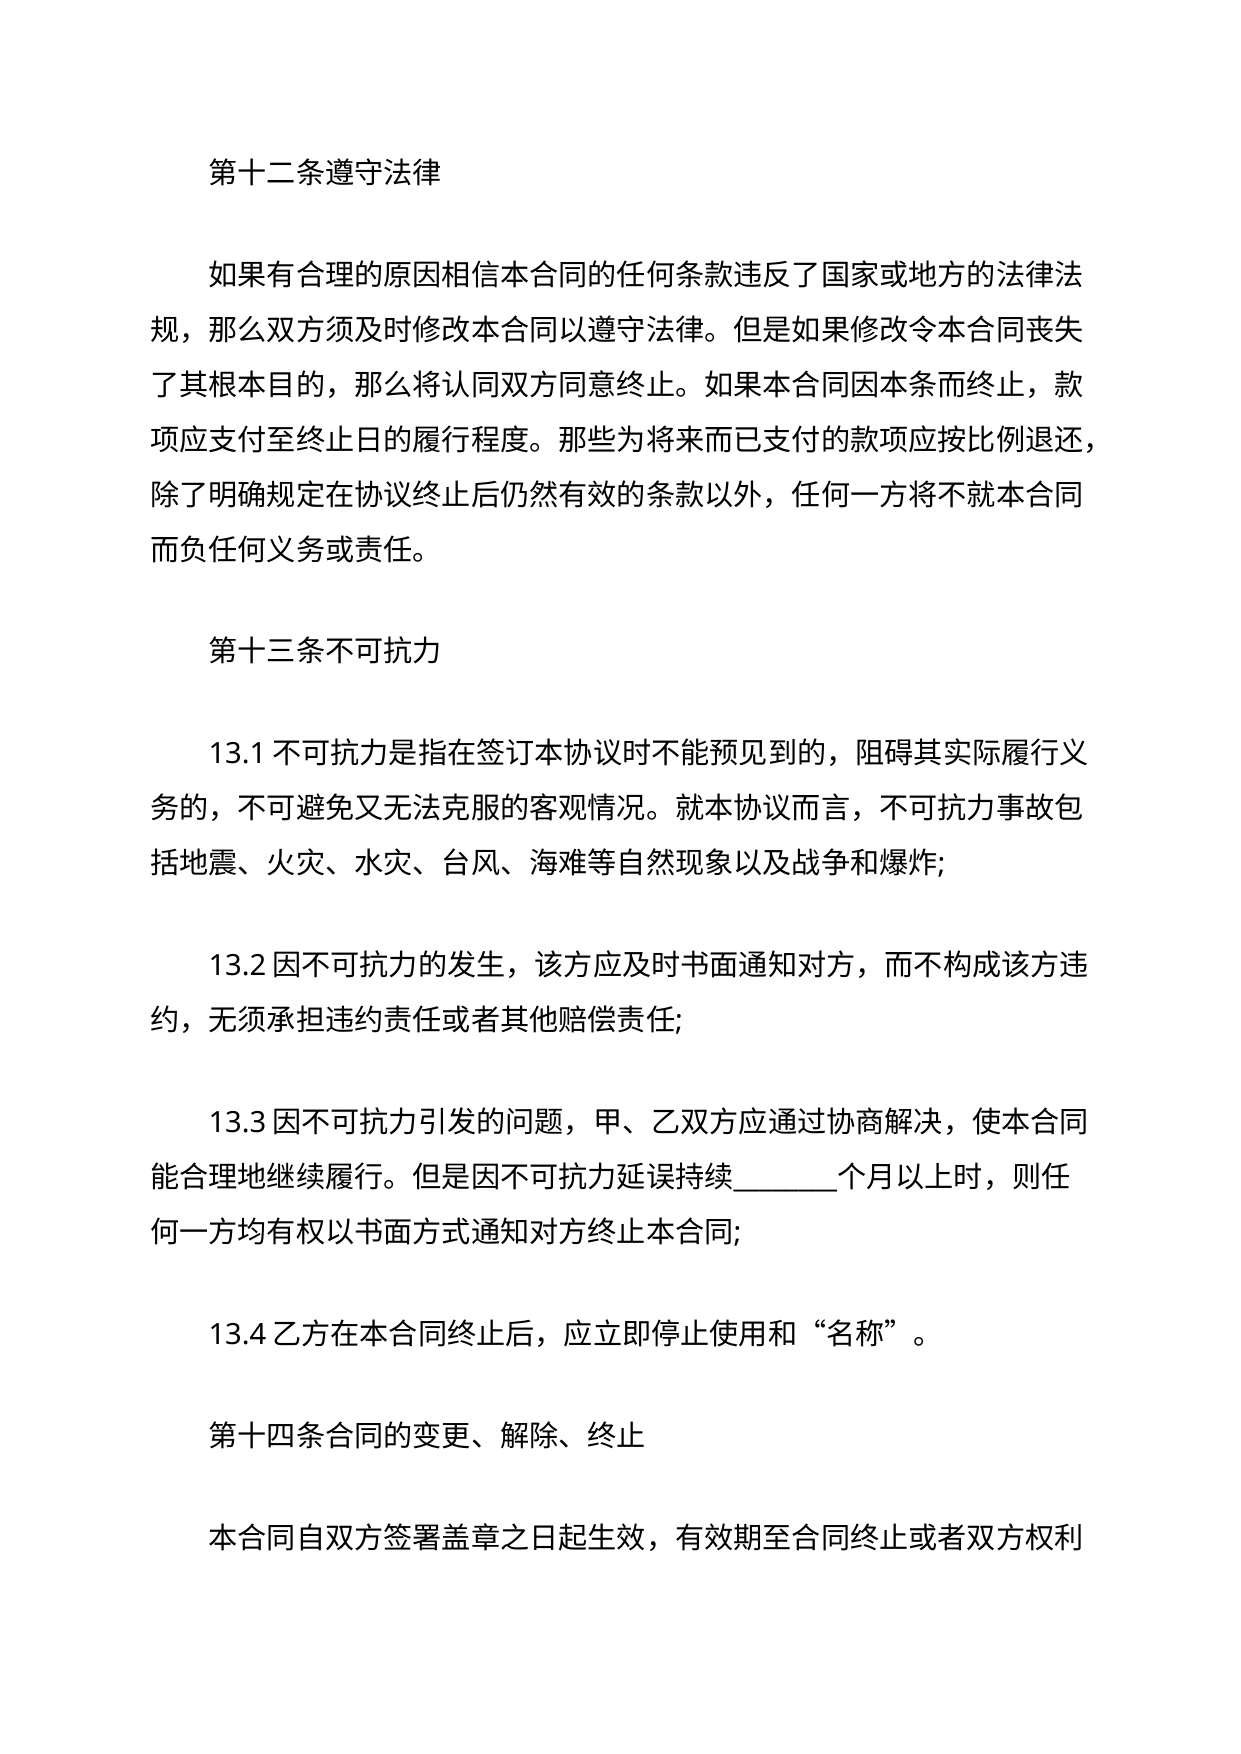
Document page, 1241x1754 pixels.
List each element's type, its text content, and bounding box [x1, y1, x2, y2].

text 13.1不可抗力是指在签订本协议时不能预见到的，阻碍其实际履行义务的，不可避免又无法克服的客观情况。就本协议而言，不可抗力事故包括地震、火灾、水灾、台风、海难等自然现象以及战争和爆炸; [150, 730, 1090, 882]
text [150, 1514, 1090, 1557]
text 13.4乙方在本合同终止后，应立即停止使用和“名称”。 [150, 1311, 1090, 1353]
text 第十二条遵守法律 [150, 150, 1090, 192]
text 13.3因不可抗力引发的问题，甲、乙双方应通过协商解决，使本合同能合理地继续履行。但是因不可抗力延误持续________个月以上时，则任何一方均有权以书面方式通知对方终止本合同; [150, 1099, 1090, 1251]
text 第十四条合同的变更、解除、终止 [150, 1413, 1090, 1455]
text 第十三条不可抗力 [150, 628, 1090, 670]
text 13.2因不可抗力的发生，该方应及时书面通知对方，而不构成该方违约，无须承担违约责任或者其他赔偿责任; [150, 942, 1090, 1039]
text 如果有合理的原因相信本合同的任何条款违反了国家或地方的法律法规，那么双方须及时修改本合同以遵守法律。但是如果修改令本合同丧失了其根本目的，那么将认同双方同意终止。如果本合同因本条而终止，款项应支付至终止日的履行程度。那些为将来而已支付的款项应按比例退还，除了明确规定在协议终止后仍然有效的条款以外，任何一方将不就本合同而负任何义务或责任。 [150, 252, 1090, 568]
